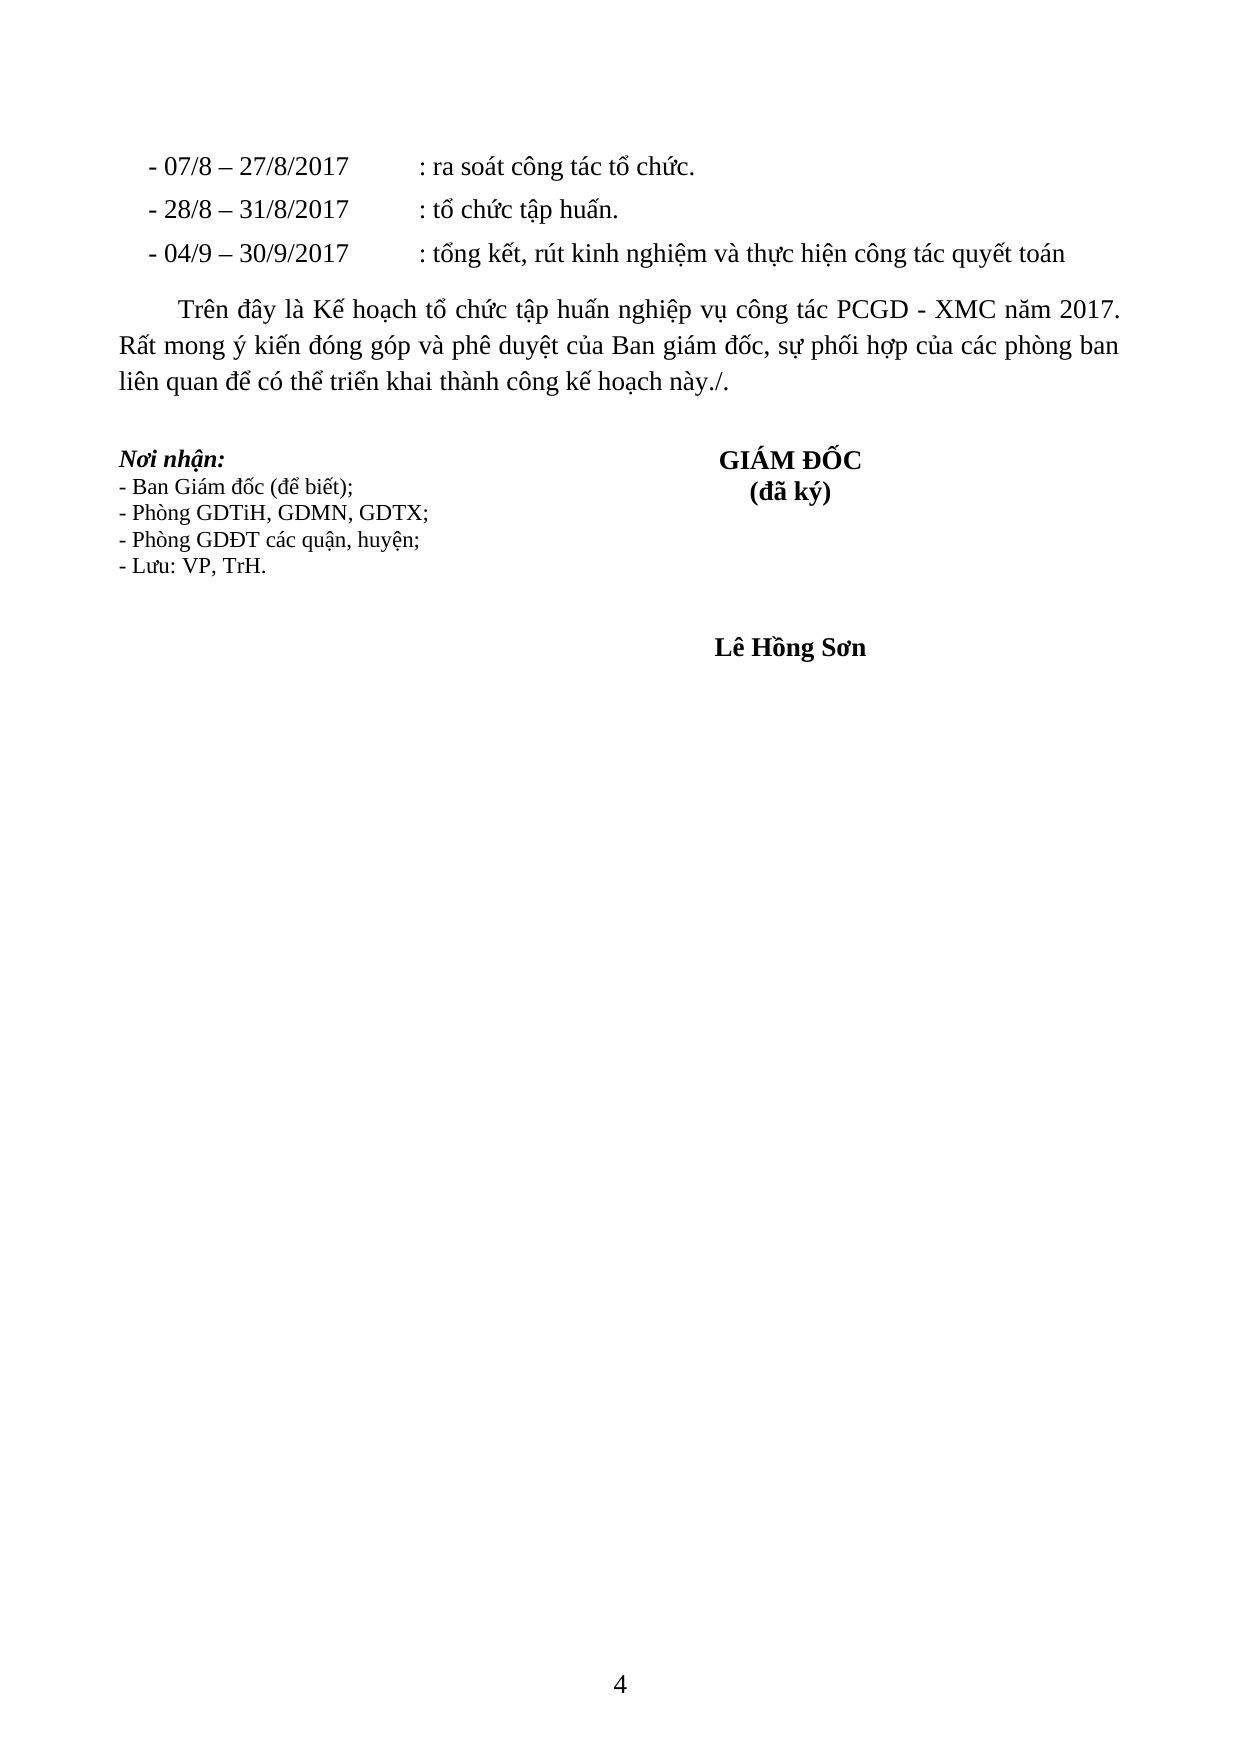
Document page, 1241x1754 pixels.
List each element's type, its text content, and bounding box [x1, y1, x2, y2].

list - 04/9 – 30/9/2017 : tổng kết, rút kinh nghiệm và thực hiện công tác quyết toán [148, 237, 1122, 268]
table_header GIÁM ĐỐC (đã ký) Lê Hồng Sơn [458, 444, 1123, 662]
list - 28/8 – 31/8/2017 : tổ chức tập huấn. [148, 194, 1122, 225]
table_header Nơi nhận: - Ban Giám đốc (để biết); - Phòng GDTiH, GDMN, GDTX; - Phòng GDĐT các quận, huyện; - Lưu: VP, TrH. [107, 444, 458, 662]
text Trên đây là Kế hoạch tổ chức tập huấn nghiệp vụ công tác PCGD - XMC năm 2017. Rất mong ý kiến đóng góp và phê duyệt của Ban giám đốc, sự phối hợp của các phòng ban liên quan để có thể triển khai thành công kế hoạch này./. [118, 293, 1122, 396]
list - 07/8 – 27/8/2017 : ra soát công tác tổ chức. [148, 150, 1122, 181]
